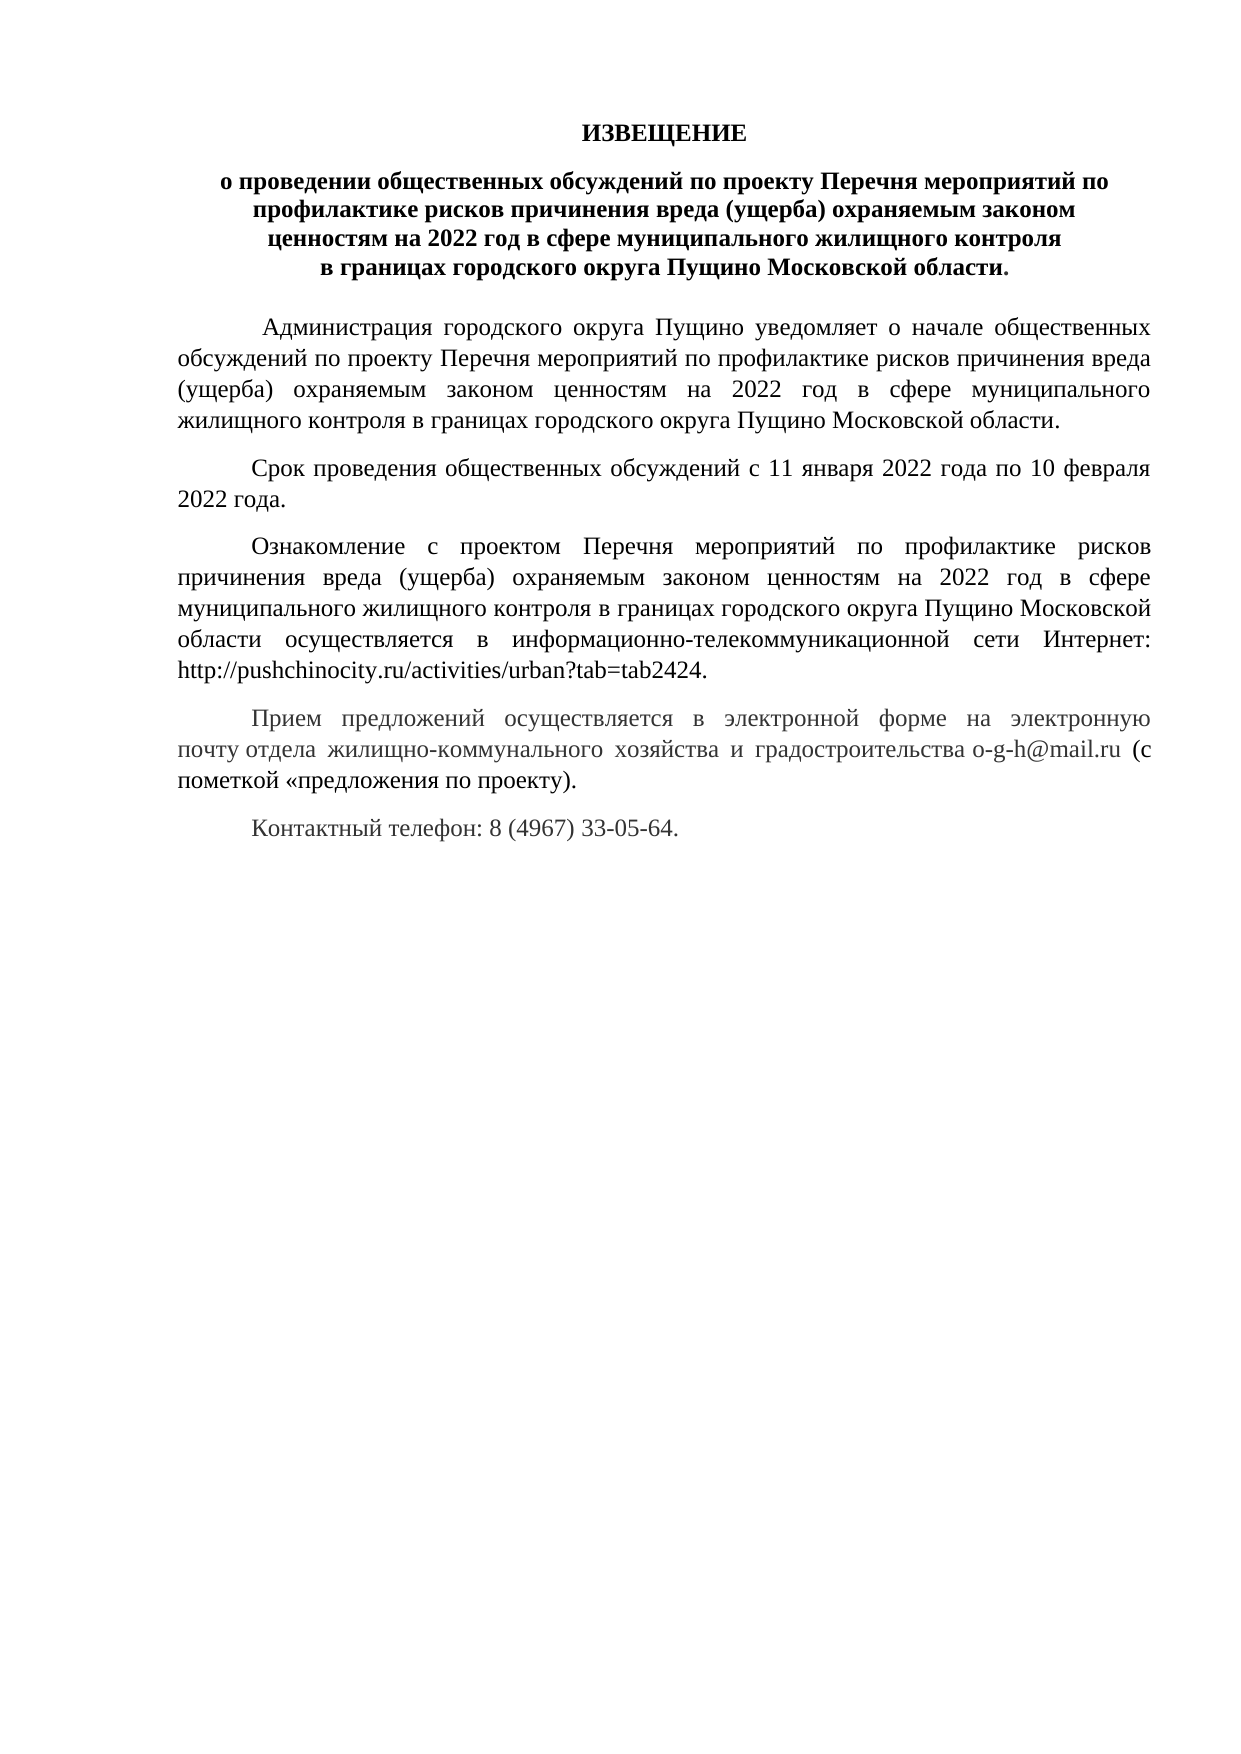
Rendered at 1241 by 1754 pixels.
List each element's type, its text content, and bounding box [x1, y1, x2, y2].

text о проведении общественных обсуждений по проекту Перечня мероприятий по профилактике рисков причинения вреда (ущерба) охраняемым законом [177, 166, 1152, 223]
text Контактный телефон: 8 (4967) 33-05-64. [177, 813, 1152, 842]
text в границах городского округа Пущино Московской области. [177, 252, 1152, 281]
text Прием предложений осуществляется в электронной форме на электронную почту отдела жилищно-коммунального хозяйства и градостроительства o-g-h@mail.ru (с пометкой «предложения по проекту). [177, 703, 1152, 794]
text Ознакомление с проектом Перечня мероприятий по профилактике рисков причинения вреда (ущерба) охраняемым законом ценностям на 2022 год в сфере муниципального жилищного контроля в границах городского округа Пущино Московской области осуществляется в информационно-телекоммуникационной сети Интернет: http://pushchinocity.ru/activities/urban?tab=tab2424. [177, 531, 1152, 684]
text ценностям на 2022 год в сфере муниципального жилищного контроля [177, 223, 1152, 252]
text ИЗВЕЩЕНИЕ [177, 118, 1152, 147]
text Администрация городского округа Пущино уведомляет о начале общественных обсуждений по проекту Перечня мероприятий по профилактике рисков причинения вреда (ущерба) охраняемым законом ценностям на 2022 год в сфере муниципального жилищного контроля в границах городского округа Пущино Московской области. [177, 312, 1152, 434]
text Срок проведения общественных обсуждений с 11 января 2022 года по 10 февраля 2022 года. [177, 453, 1152, 512]
